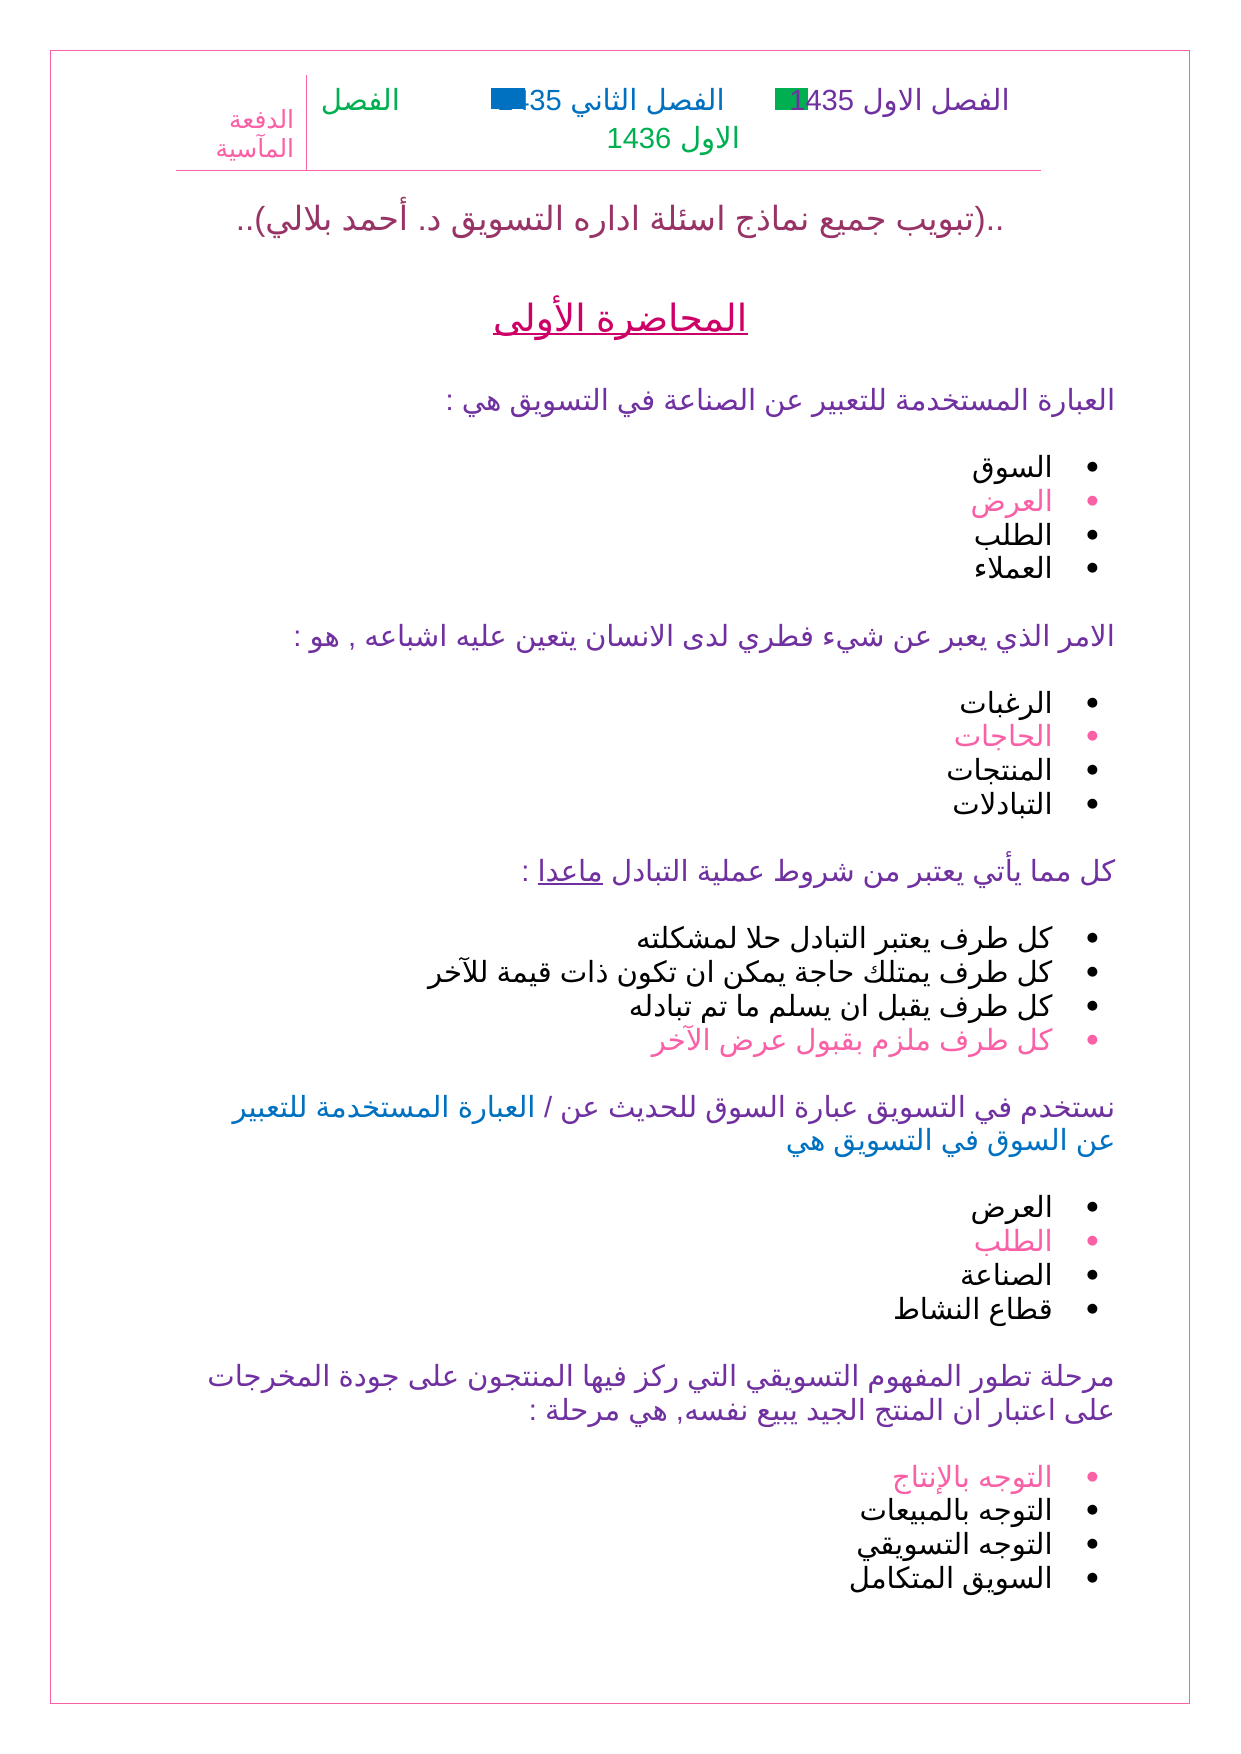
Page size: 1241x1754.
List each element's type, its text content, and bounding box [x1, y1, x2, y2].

list التبادلات [187, 787, 1106, 821]
list كل طرف يعتبر التبادل حلا لمشكلته [187, 921, 1116, 955]
text العبارة المستخدمة للتعبير عن الصناعة في التسويق هي : [187, 383, 1116, 416]
list الطلب [187, 517, 1144, 551]
list السوق [187, 450, 1144, 484]
list كل طرف يمتلك حاجة يمكن ان تكون ذات قيمة للآخر [187, 955, 1116, 989]
list العرض [187, 484, 1144, 517]
list التوجه بالإنتاج [187, 1459, 1116, 1493]
text نستخدم في التسويق عبارة السوق للحديث عن / العبارة المستخدمة للتعبير عن السوق في التسويق هي [187, 1090, 1116, 1157]
list العملاء [187, 551, 1144, 585]
list المنتجات [187, 753, 1106, 787]
list الصناعة [187, 1258, 1087, 1292]
list السويق المتكامل [187, 1561, 1116, 1594]
text مرحلة تطور المفهوم التسويقي التي ركز فيها المنتجون على جودة المخرجات على اعتبار ان المنتج الجيد يبيع نفسه, هي مرحلة : [187, 1359, 1116, 1426]
list العرض [187, 1190, 1087, 1224]
list قطاع النشاط [187, 1292, 1087, 1325]
text المحاضرة الأولى [187, 296, 1053, 339]
list التوجه التسويقي [187, 1527, 1116, 1561]
list كل طرف يقبل ان يسلم ما تم تبادله [187, 989, 1116, 1022]
list كل طرف ملزم بقبول عرض الآخر [187, 1022, 1116, 1056]
text ..(تبويب جميع نماذج اسئلة اداره التسويق د. أحمد بلالي).. [187, 199, 1053, 237]
list الطلب [187, 1224, 1087, 1258]
text الامر الذي يعبر عن شيء فطري لدى الانسان يتعين عليه اشباعه , هو : [187, 618, 1116, 652]
list الرغبات [187, 686, 1106, 719]
list التوجه بالمبيعات [187, 1493, 1116, 1527]
list الحاجات [187, 719, 1106, 753]
text كل مما يأتي يعتبر من شروط عملية التبادل ماعدا : [187, 854, 1116, 888]
